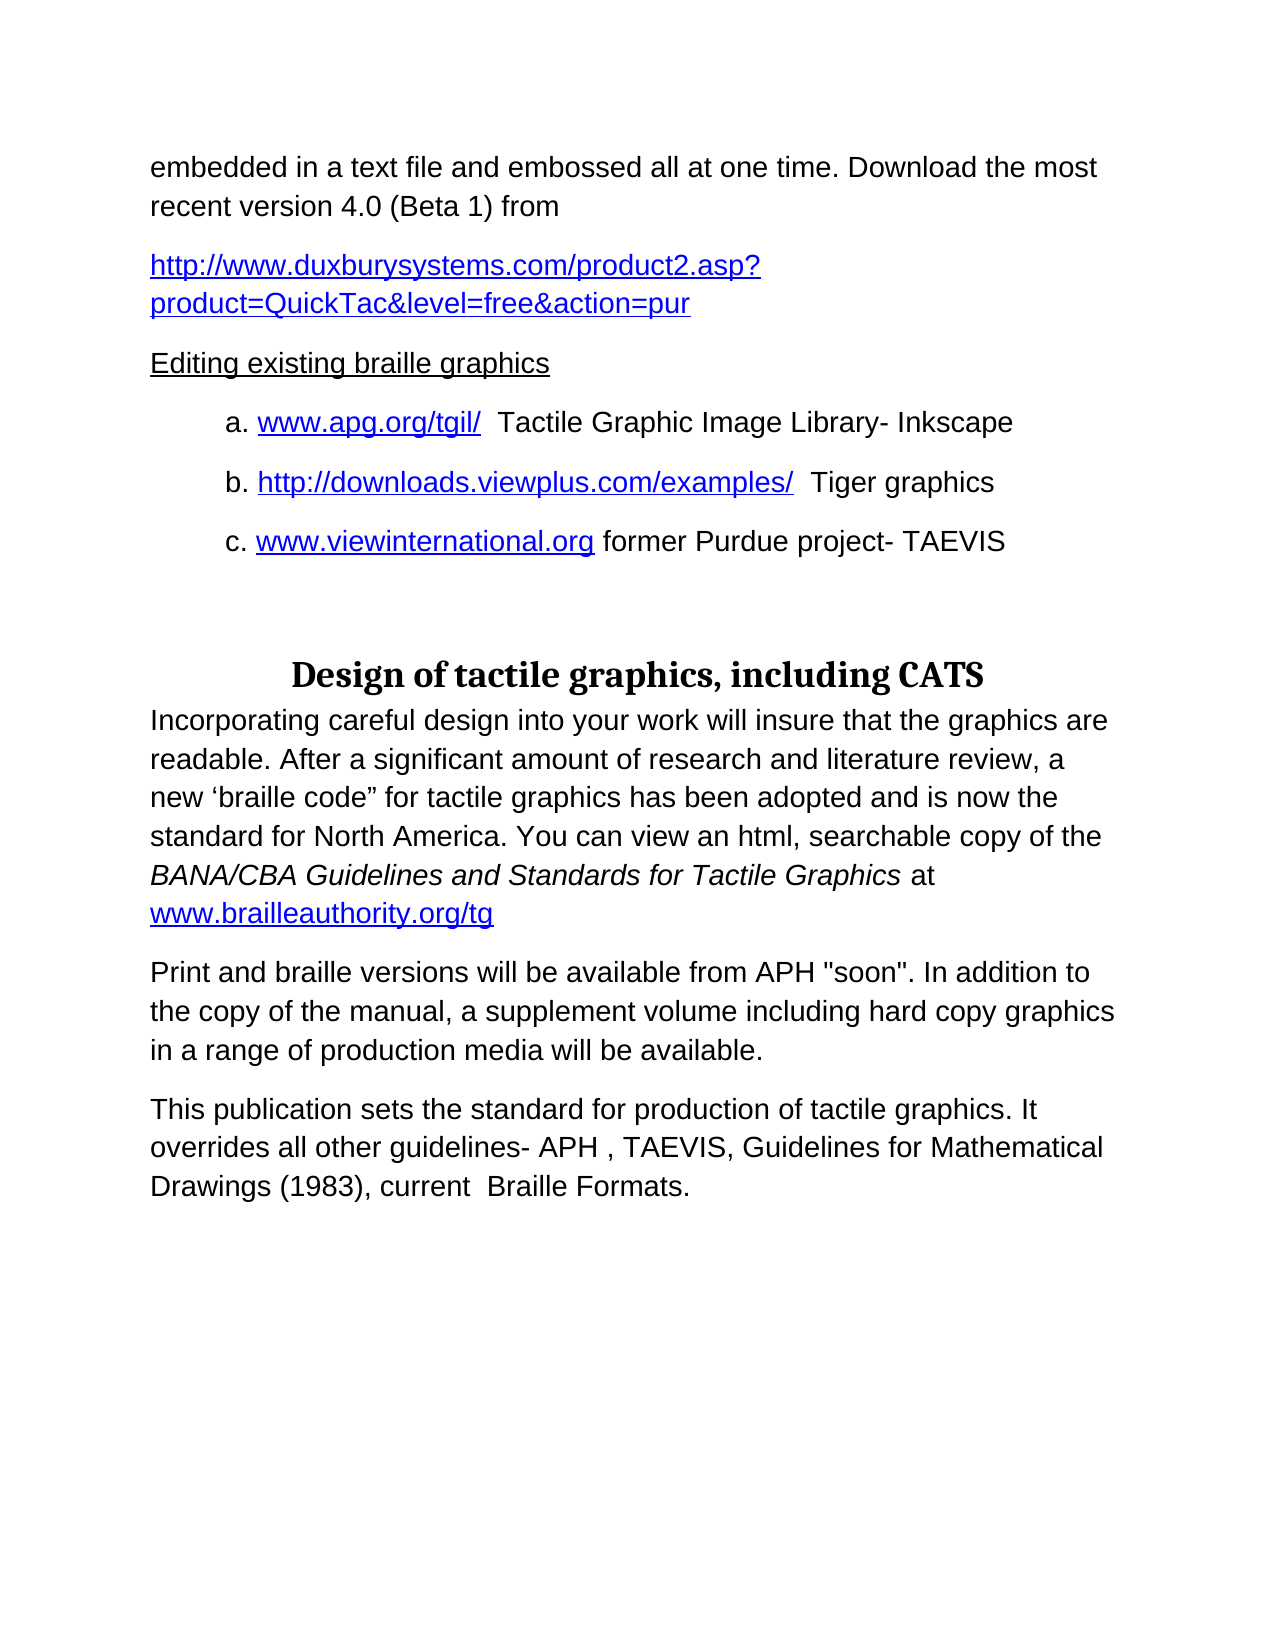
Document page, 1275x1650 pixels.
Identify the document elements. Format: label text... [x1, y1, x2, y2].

subtitle Design of tactile graphics, including CATS [150, 654, 1125, 697]
text a. www.apg.org/tgil/ Tactile Graphic Image Library- Inkscape [150, 405, 1125, 439]
text This publication sets the standard for production of tactile graphics. It overrides all other guidelines- APH , TAEVIS, Guidelines for Mathematical Drawings (1983), current Braille Formats. [150, 1092, 1125, 1202]
text Editing existing braille graphics [150, 346, 1125, 379]
text b. http://downloads.viewplus.com/examples/ Tiger graphics [150, 464, 1125, 498]
text c. www.viewinternational.org former Purdue project- TAEVIS [150, 524, 1125, 557]
text Print and braille versions will be available from APH "soon". In addition to the copy of the manual, a supplement volume including hard copy graphics in a range of production media will be available. [150, 955, 1125, 1066]
text http://www.duxburysystems.com/product2.asp?product=QuickTac&level=free&action=pur [150, 248, 1125, 320]
text Incorporating careful design into your work will insure that the graphics are readable. After a significant amount of research and literature review, a new ‘braille code” for tactile graphics has been adopted and is now the standard for North America. You can view an html, searchable copy of the BANA/CBA Guidelines and Standards for Tactile Graphics at www.brailleauthority.org/tg [150, 703, 1125, 929]
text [150, 150, 1125, 222]
